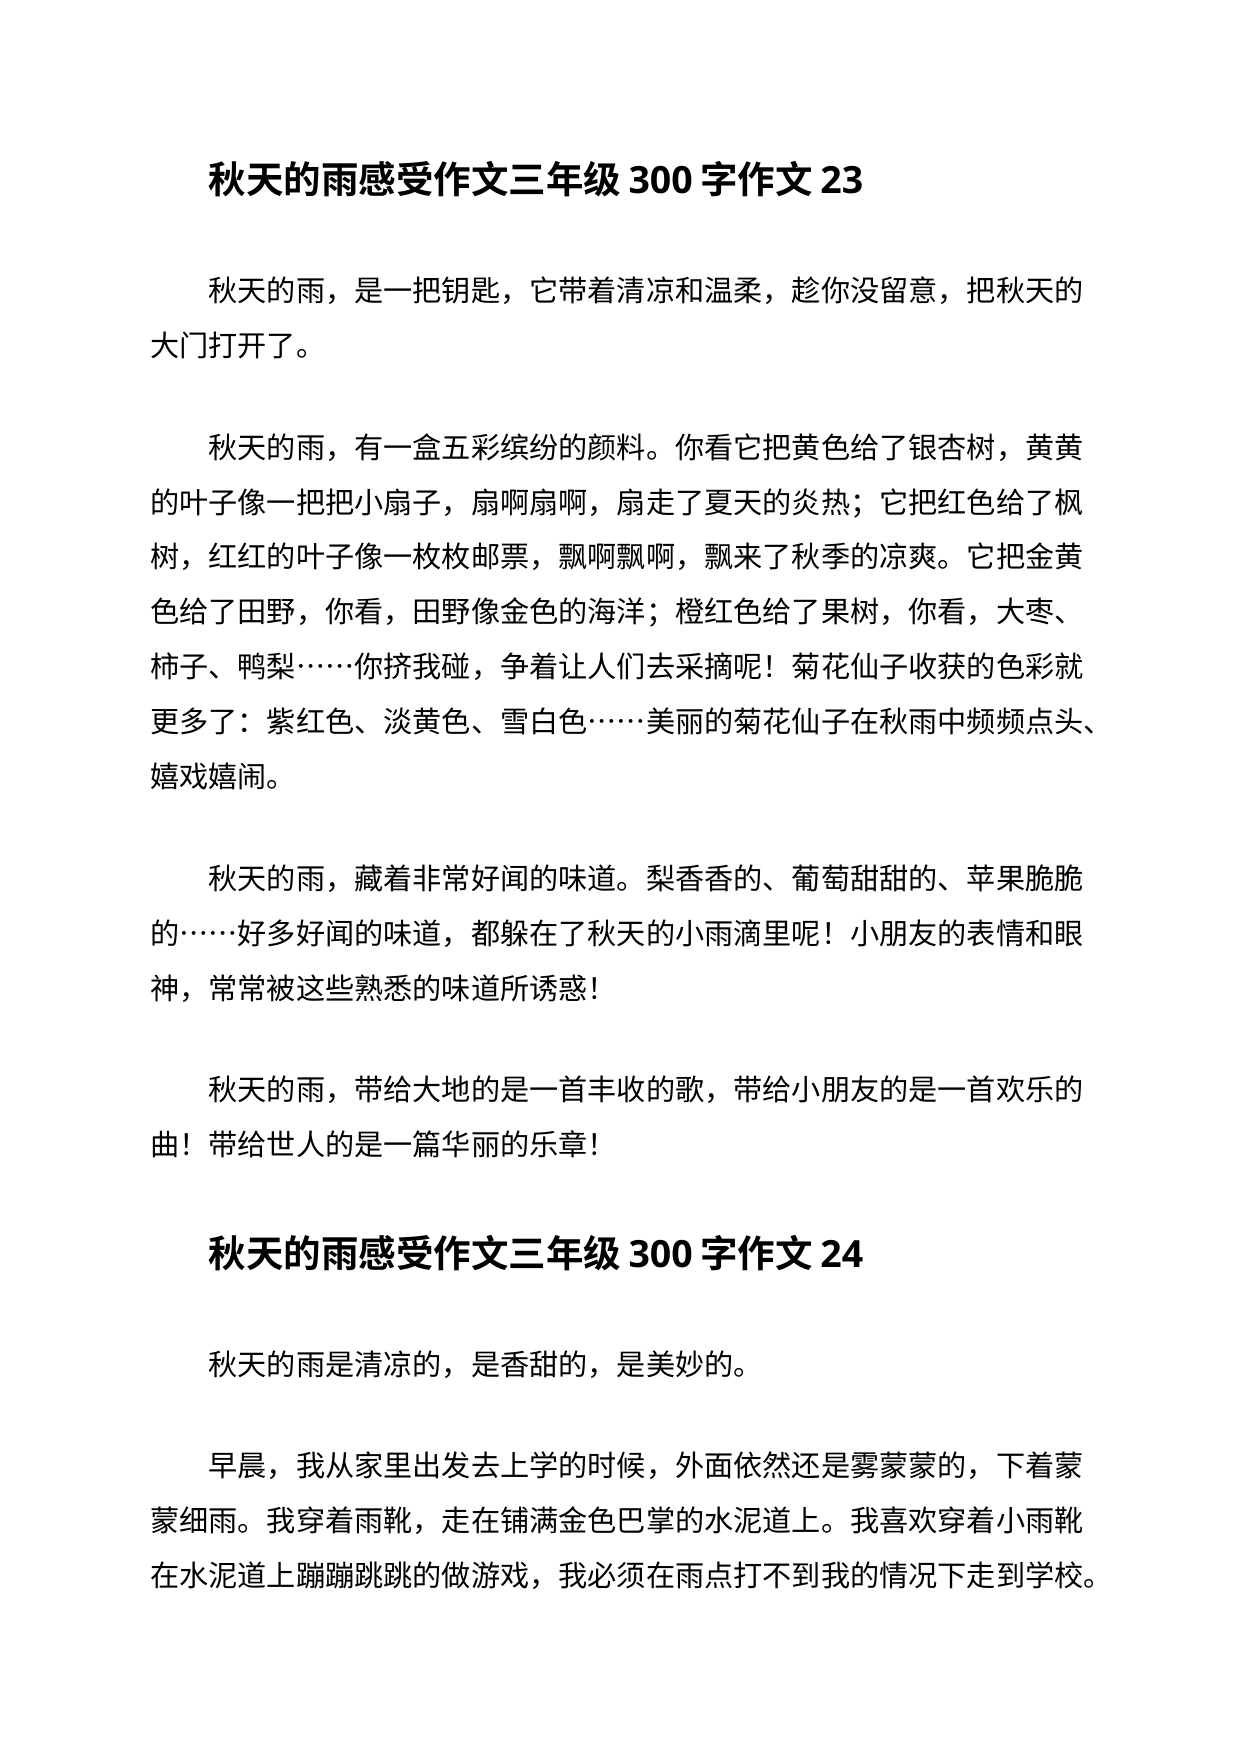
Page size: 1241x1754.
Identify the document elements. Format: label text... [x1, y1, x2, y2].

text 秋天的雨感受作文三年级300字作文24 [150, 1224, 1090, 1278]
text 秋天的雨感受作文三年级300字作文23 [150, 150, 1090, 204]
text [150, 1443, 1090, 1595]
text 秋天的雨是清凉的，是香甜的，是美妙的。 [150, 1341, 1090, 1383]
text 秋天的雨，带给大地的是一首丰收的歌，带给小朋友的是一首欢乐的曲！带给世人的是一篇华丽的乐章！ [150, 1067, 1090, 1164]
text 秋天的雨，有一盒五彩缤纷的颜料。你看它把黄色给了银杏树，黄黄的叶子像一把把小扇子，扇啊扇啊，扇走了夏天的炎热；它把红色给了枫树，红红的叶子像一枚枚邮票，飘啊飘啊，飘来了秋季的凉爽。它把金黄色给了田野，你看，田野像金色的海洋；橙红色给了果树，你看，大枣、柿子、鸭梨……你挤我碰，争着让人们去采摘呢！菊花仙子收获的色彩就更多了：紫红色、淡黄色、雪白色……美丽的菊花仙子在秋雨中频频点头、嬉戏嬉闹。 [150, 424, 1090, 796]
text 秋天的雨，是一把钥匙，它带着清凉和温柔，趁你没留意，把秋天的大门打开了。 [150, 268, 1090, 365]
text 秋天的雨，藏着非常好闻的味道。梨香香的、葡萄甜甜的、苹果脆脆的……好多好闻的味道，都躲在了秋天的小雨滴里呢！小朋友的表情和眼神，常常被这些熟悉的味道所诱惑！ [150, 855, 1090, 1007]
